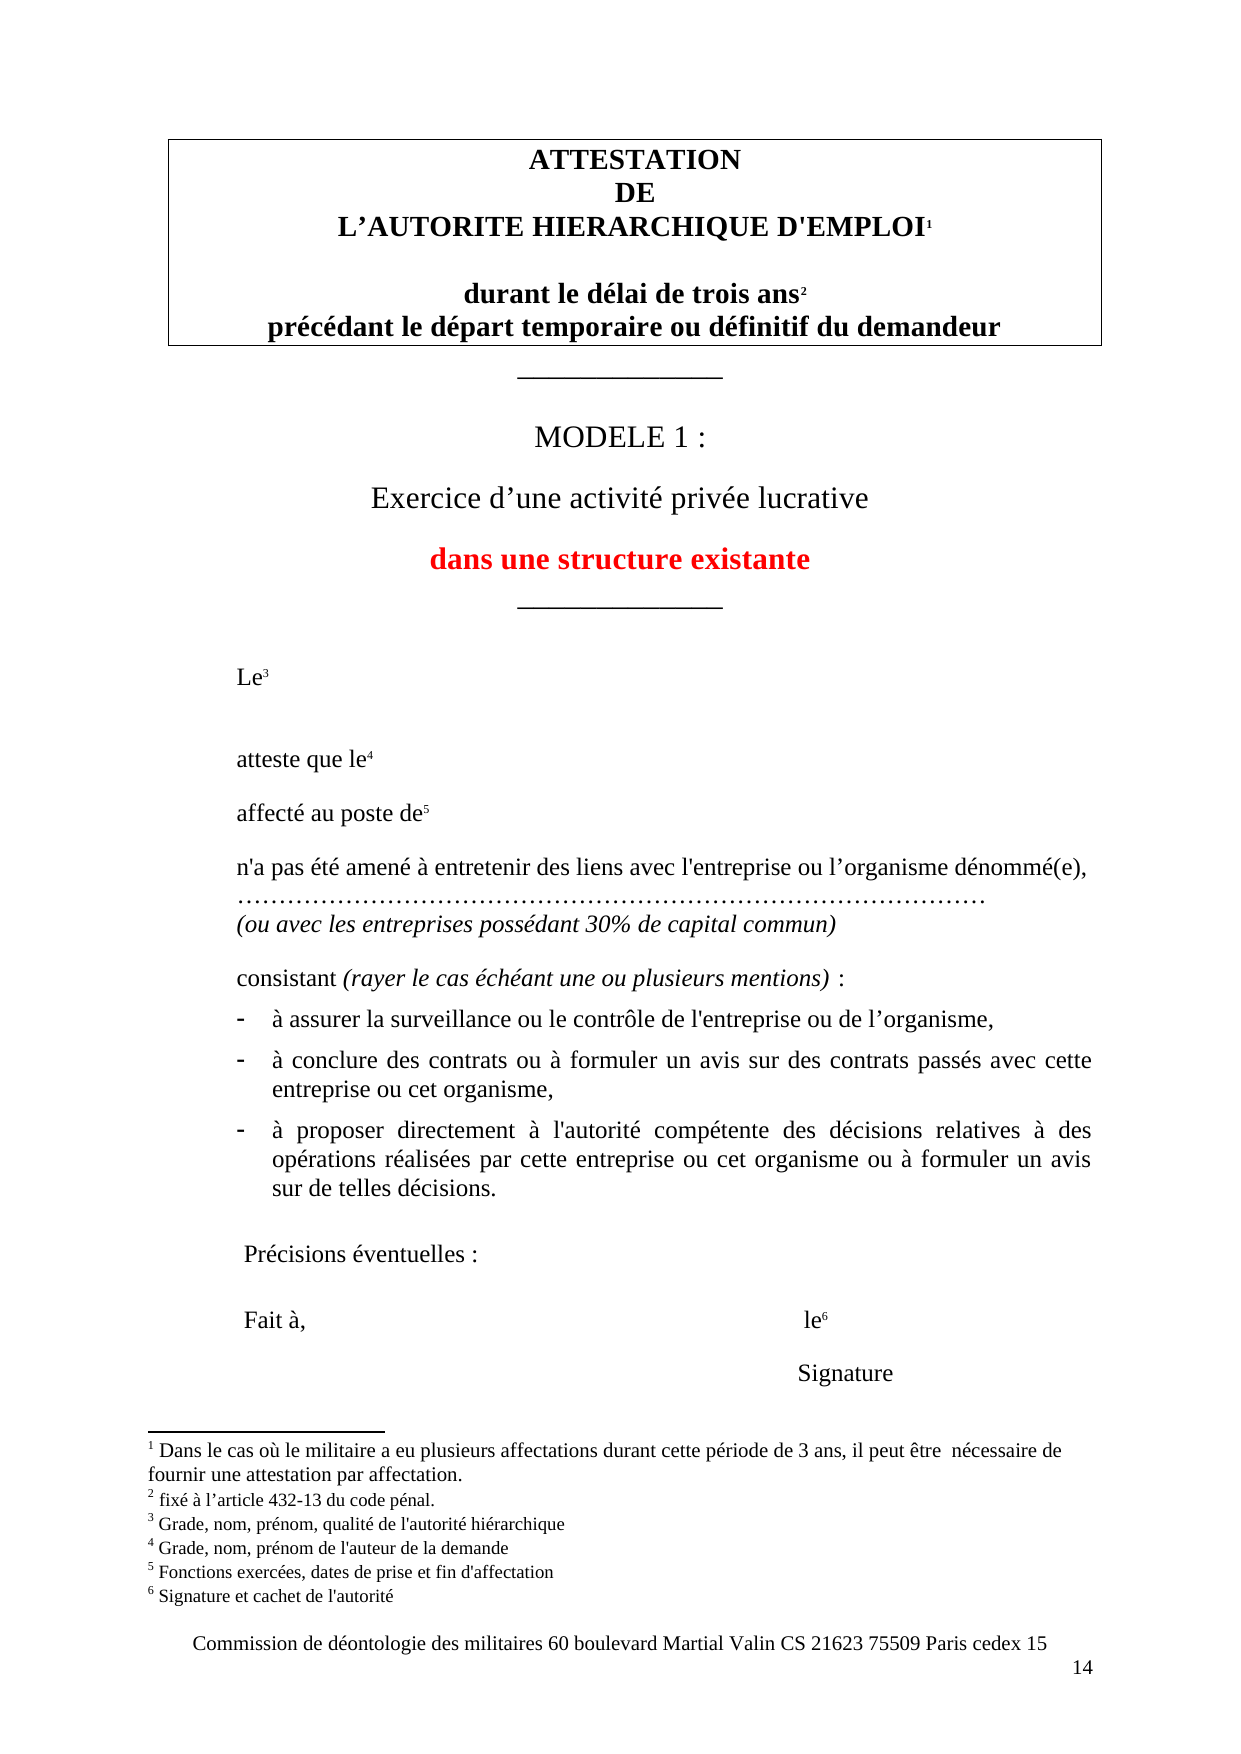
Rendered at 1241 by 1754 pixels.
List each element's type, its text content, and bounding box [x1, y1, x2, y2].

text précédant le départ temporaire ou définitif du demandeur [169, 306, 1101, 345]
text Précisions éventuelles : [236, 1239, 1092, 1268]
text atteste que le [236, 744, 1092, 773]
text dans une structure existante [148, 540, 1092, 576]
text DE [169, 172, 1101, 206]
text L’AUTORITE HIERARCHIQUE D'EMPLOI [169, 206, 1101, 242]
text Le [236, 662, 1092, 691]
text consistant (rayer le cas échéant une ou plusieurs mentions) : [236, 963, 1092, 992]
text affecté au poste de [236, 798, 1092, 827]
text MODELE 1 : [148, 418, 1092, 454]
list à assurer la surveillance ou le contrôle de l'entreprise ou de l’organisme, [236, 1004, 1092, 1033]
list à conclure des contrats ou à formuler un avis sur des contrats passés avec cette entreprise ou cet organisme, [236, 1046, 1092, 1103]
list à proposer directement à l'autorité compétente des décisions relatives à des opérations réalisées par cette entreprise ou cet organisme ou à formuler un avis sur de telles décisions. [236, 1116, 1092, 1202]
text _____________ [148, 346, 1092, 382]
text (ou avec les entreprises possédant 30% de capital commun) [236, 909, 1092, 938]
text durant le délai de trois ans [169, 273, 1101, 306]
text ATTESTATION [169, 140, 1101, 172]
text Exercice d’une activité privée lucrative [148, 479, 1092, 515]
text Signature [236, 1358, 1092, 1387]
text ……………………………………………………………………………… [236, 881, 1092, 909]
text n'a pas été amené à entretenir des liens avec l'entreprise ou l’organisme dénommé(e), [236, 852, 1092, 881]
text Fait à, le [236, 1306, 1092, 1334]
text _____________ [148, 576, 1092, 612]
